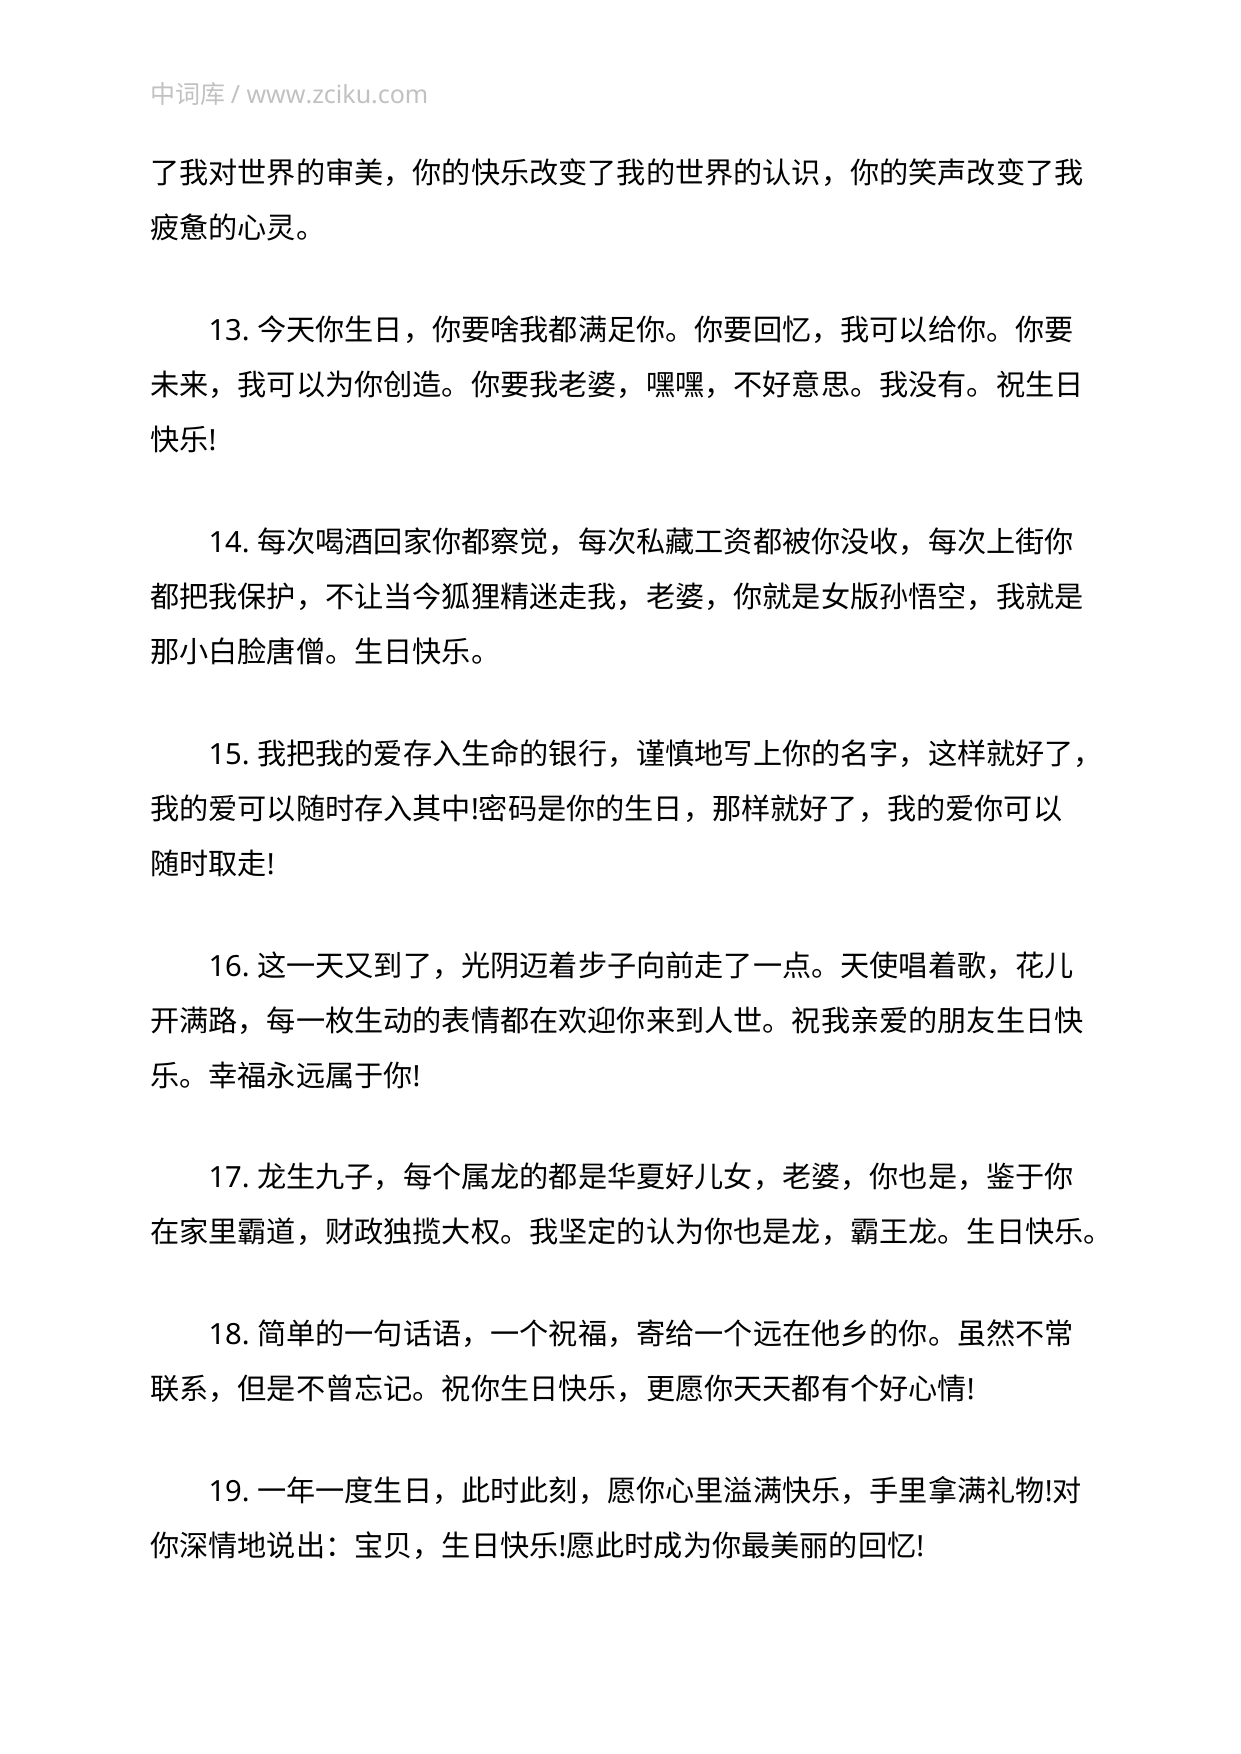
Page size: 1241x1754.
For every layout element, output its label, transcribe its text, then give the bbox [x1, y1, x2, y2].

text 16. 这一天又到了，光阴迈着步子向前走了一点。天使唱着歌，花儿开满路，每一枚生动的表情都在欢迎你来到人世。祝我亲爱的朋友生日快乐。幸福永远属于你! [150, 942, 1090, 1094]
text 17. 龙生九子，每个属龙的都是华夏好儿女，老婆，你也是，鉴于你在家里霸道，财政独揽大权。我坚定的认为你也是龙，霸王龙。生日快乐。 [150, 1154, 1090, 1251]
text 14. 每次喝酒回家你都察觉，每次私藏工资都被你没收，每次上街你都把我保护，不让当今狐狸精迷走我，老婆，你就是女版孙悟空，我就是那小白脸唐僧。生日快乐。 [150, 518, 1090, 671]
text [150, 150, 1090, 247]
text 13. 今天你生日，你要啥我都满足你。你要回忆，我可以给你。你要未来，我可以为你创造。你要我老婆，嘿嘿，不好意思。我没有。祝生日快乐! [150, 307, 1090, 459]
text 18. 简单的一句话语，一个祝福，寄给一个远在他乡的你。虽然不常联系，但是不曾忘记。祝你生日快乐，更愿你天天都有个好心情! [150, 1311, 1090, 1408]
text 15. 我把我的爱存入生命的银行，谨慎地写上你的名字，这样就好了，我的爱可以随时存入其中!密码是你的生日，那样就好了，我的爱你可以随时取走! [150, 730, 1090, 883]
text 19. 一年一度生日，此时此刻，愿你心里溢满快乐，手里拿满礼物!对你深情地说出：宝贝，生日快乐!愿此时成为你最美丽的回忆! [150, 1468, 1090, 1565]
